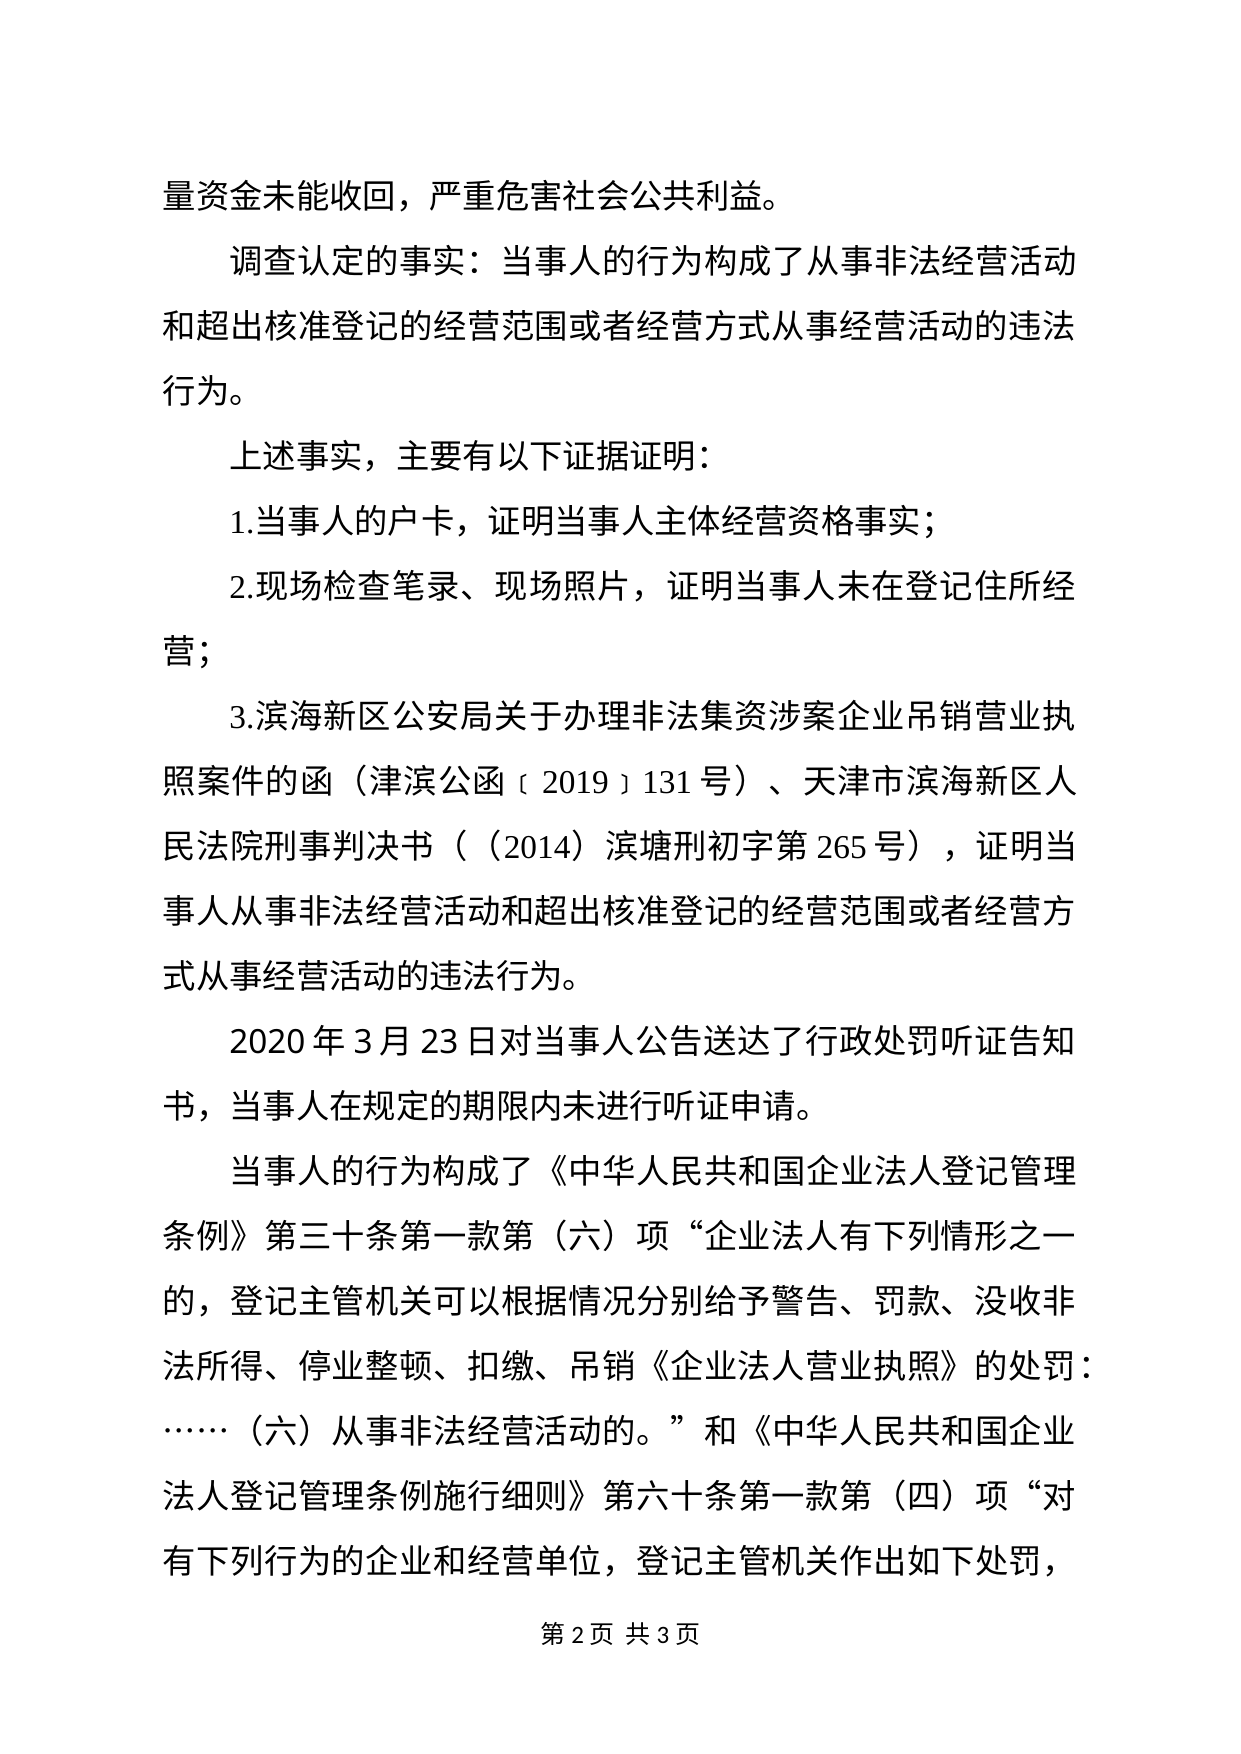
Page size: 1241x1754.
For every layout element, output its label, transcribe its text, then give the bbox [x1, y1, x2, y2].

text 上述事实，主要有以下证据证明： [162, 422, 1078, 487]
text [162, 1137, 1078, 1592]
text 2020年3月23日对当事人公告送达了行政处罚听证告知书，当事人在规定的期限内未进行听证申请。 [162, 1007, 1078, 1137]
text 1.当事人的户卡，证明当事人主体经营资格事实； [162, 487, 1078, 552]
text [162, 162, 1078, 227]
text 3.滨海新区公安局关于办理非法集资涉案企业吊销营业执照案件的函（津滨公函﹝2019﹞131号）、天津市滨海新区人民法院刑事判决书（（2014）滨塘刑初字第265号），证明当事人从事非法经营活动和超出核准登记的经营范围或者经营方式从事经营活动的违法行为。 [162, 682, 1078, 1007]
text 调查认定的事实：当事人的行为构成了从事非法经营活动和超出核准登记的经营范围或者经营方式从事经营活动的违法行为。 [162, 227, 1078, 422]
text 2.现场检查笔录、现场照片，证明当事人未在登记住所经营； [162, 552, 1078, 682]
